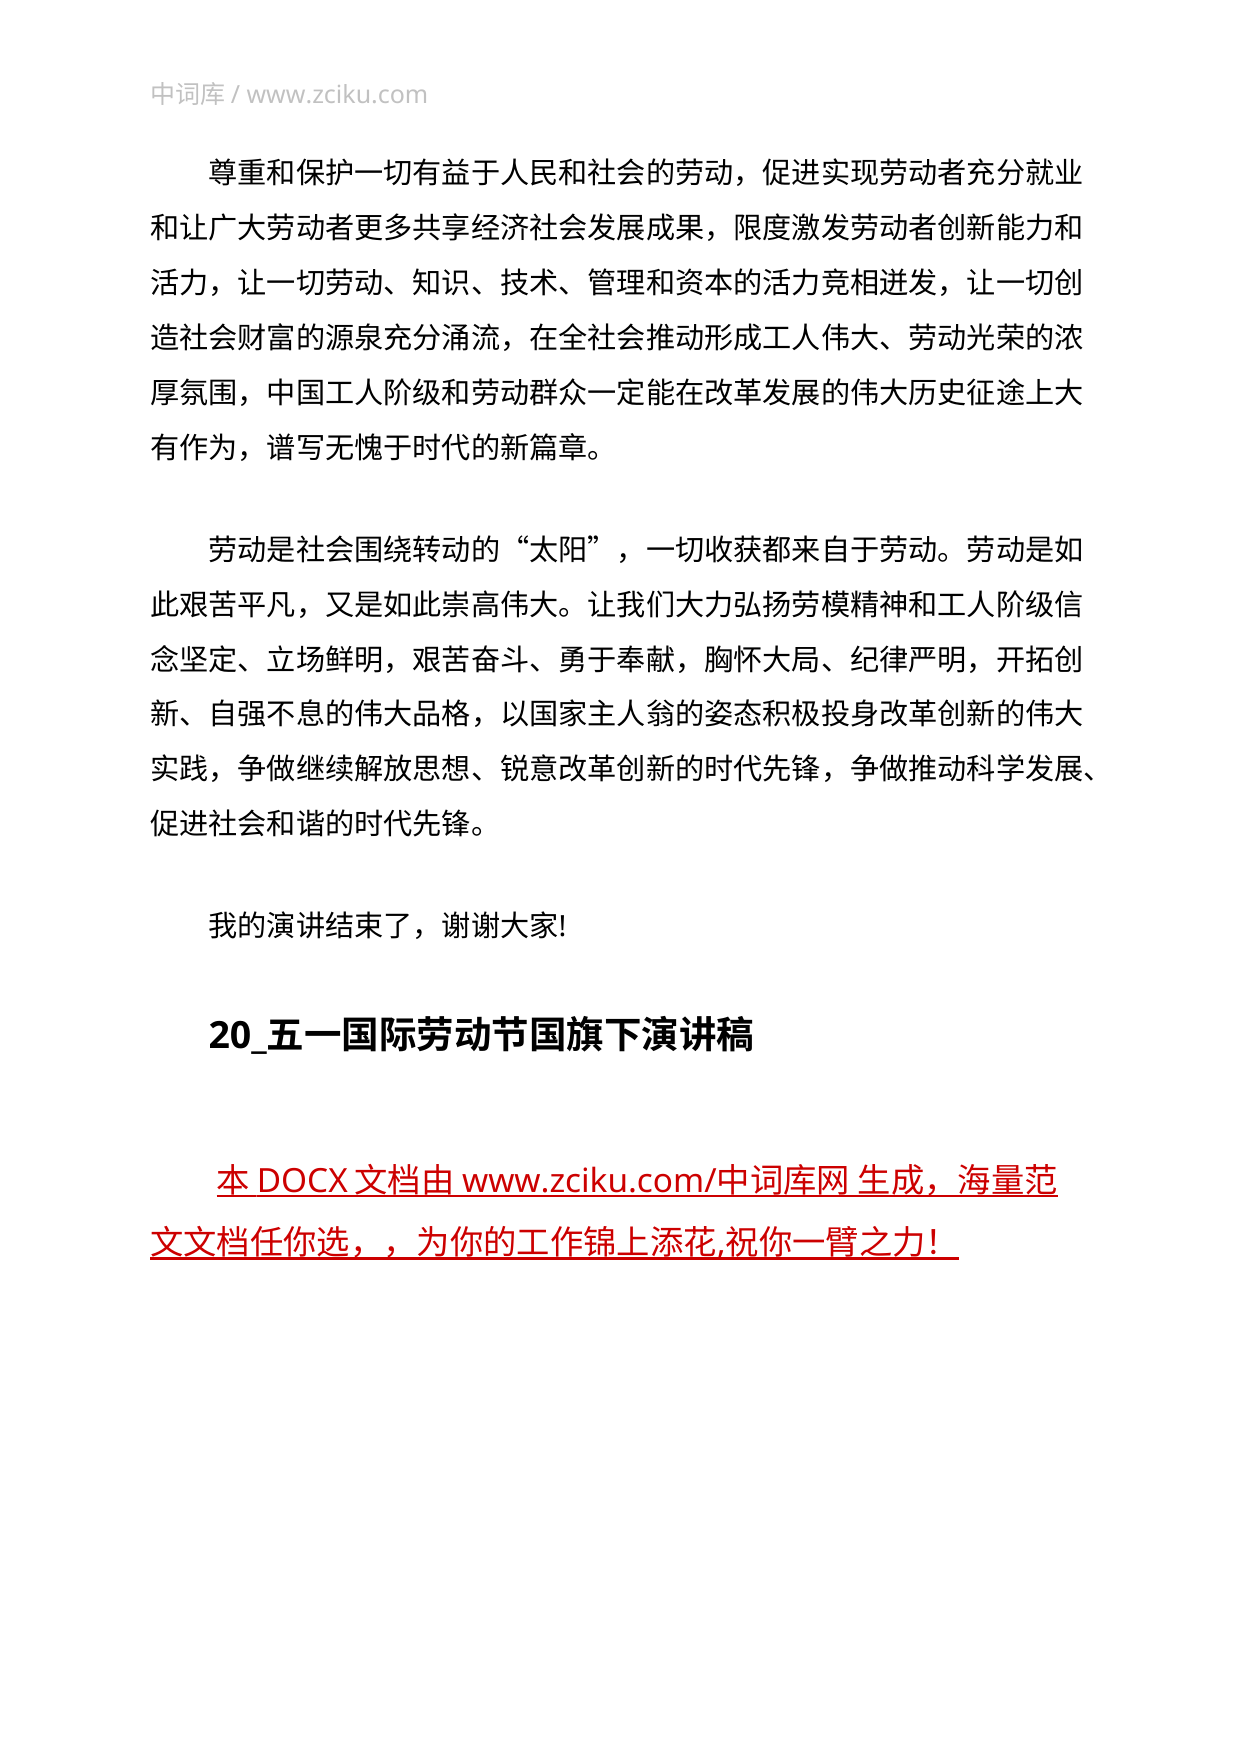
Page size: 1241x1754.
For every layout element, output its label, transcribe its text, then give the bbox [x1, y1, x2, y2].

text 我的演讲结束了，谢谢大家! [150, 902, 1090, 945]
text 20_五一国际劳动节国旗下演讲稿 [150, 1004, 1090, 1059]
text 劳动是社会围绕转动的“太阳”，一切收获都来自于劳动。劳动是如此艰苦平凡，又是如此崇高伟大。让我们大力弘扬劳模精神和工人阶级信念坚定、立场鲜明，艰苦奋斗、勇于奉献，胸怀大局、纪律严明，开拓创新、自强不息的伟大品格，以国家主人翁的姿态积极投身改革创新的伟大实践，争做继续解放思想、锐意改革创新的时代先锋，争做推动科学发展、促进社会和谐的时代先锋。 [150, 526, 1090, 843]
text 本DOCX文档由 www.zciku.com/中词库网 生成，海量范文文档任你选，，为你的工作锦上添花,祝你一臂之力！ [150, 1153, 1090, 1264]
text 尊重和保护一切有益于人民和社会的劳动，促进实现劳动者充分就业和让广大劳动者更多共享经济社会发展成果，限度激发劳动者创新能力和活力，让一切劳动、知识、技术、管理和资本的活力竞相迸发，让一切创造社会财富的源泉充分涌流，在全社会推动形成工人伟大、劳动光荣的浓厚氛围，中国工人阶级和劳动群众一定能在改革发展的伟大历史征途上大有作为，谱写无愧于时代的新篇章。 [150, 150, 1090, 467]
